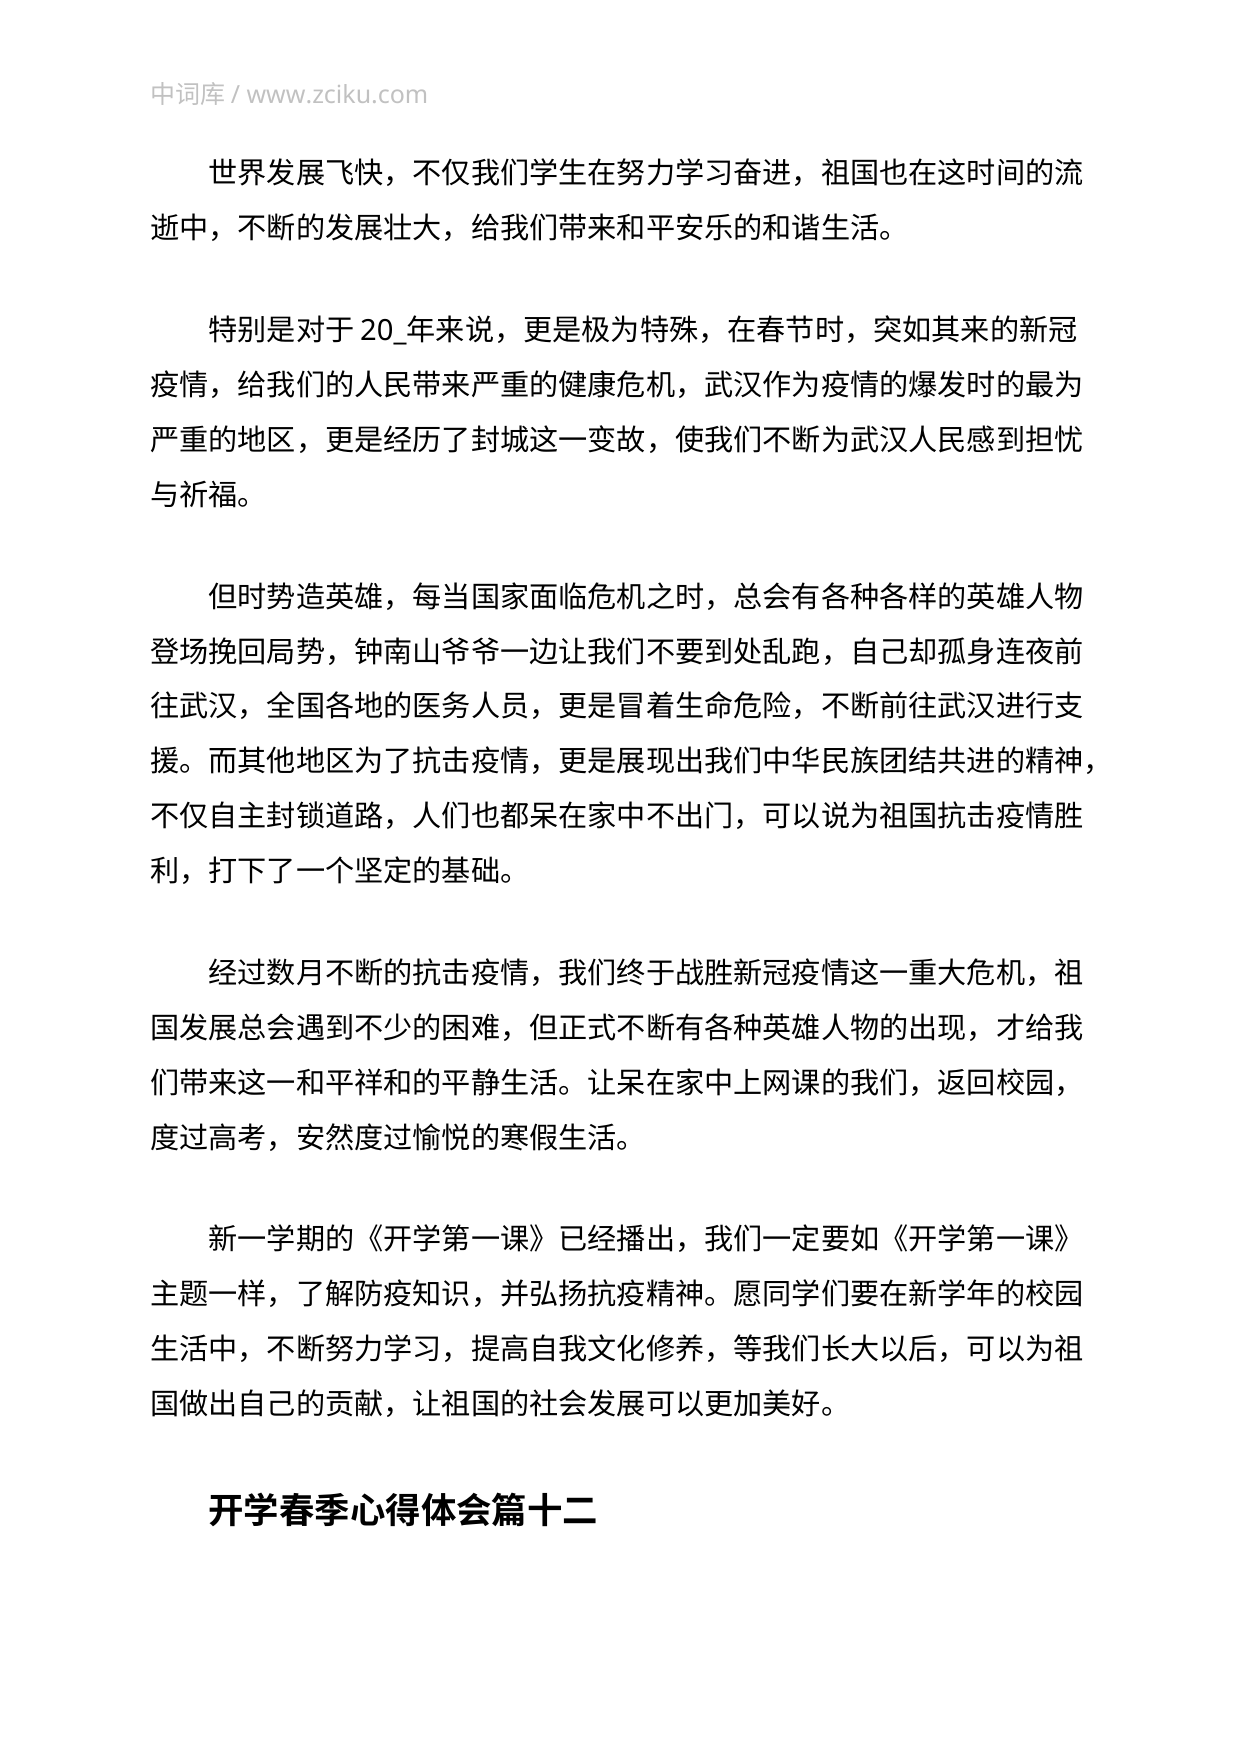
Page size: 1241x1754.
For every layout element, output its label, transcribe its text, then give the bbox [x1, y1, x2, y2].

text 经过数月不断的抗击疫情，我们终于战胜新冠疫情这一重大危机，祖国发展总会遇到不少的困难，但正式不断有各种英雄人物的出现，才给我们带来这一和平祥和的平静生活。让呆在家中上网课的我们，返回校园，度过高考，安然度过愉悦的寒假生活。 [150, 949, 1090, 1156]
text 开学春季心得体会篇十二 [150, 1482, 1090, 1534]
text 特别是对于20_年来说，更是极为特殊，在春节时，突如其来的新冠疫情，给我们的人民带来严重的健康危机，武汉作为疫情的爆发时的最为严重的地区，更是经历了封城这一变故，使我们不断为武汉人民感到担忧与祈福。 [150, 307, 1090, 514]
text 新一学期的《开学第一课》已经播出，我们一定要如《开学第一课》主题一样，了解防疫知识，并弘扬抗疫精神。愿同学们要在新学年的校园生活中，不断努力学习，提高自我文化修养，等我们长大以后，可以为祖国做出自己的贡献，让祖国的社会发展可以更加美好。 [150, 1216, 1090, 1423]
text 但时势造英雄，每当国家面临危机之时，总会有各种各样的英雄人物登场挽回局势，钟南山爷爷一边让我们不要到处乱跑，自己却孤身连夜前往武汉，全国各地的医务人员，更是冒着生命危险，不断前往武汉进行支援。而其他地区为了抗击疫情，更是展现出我们中华民族团结共进的精神，不仅自主封锁道路，人们也都呆在家中不出门，可以说为祖国抗击疫情胜利，打下了一个坚定的基础。 [150, 573, 1090, 890]
text 世界发展飞快，不仅我们学生在努力学习奋进，祖国也在这时间的流逝中，不断的发展壮大，给我们带来和平安乐的和谐生活。 [150, 150, 1090, 247]
